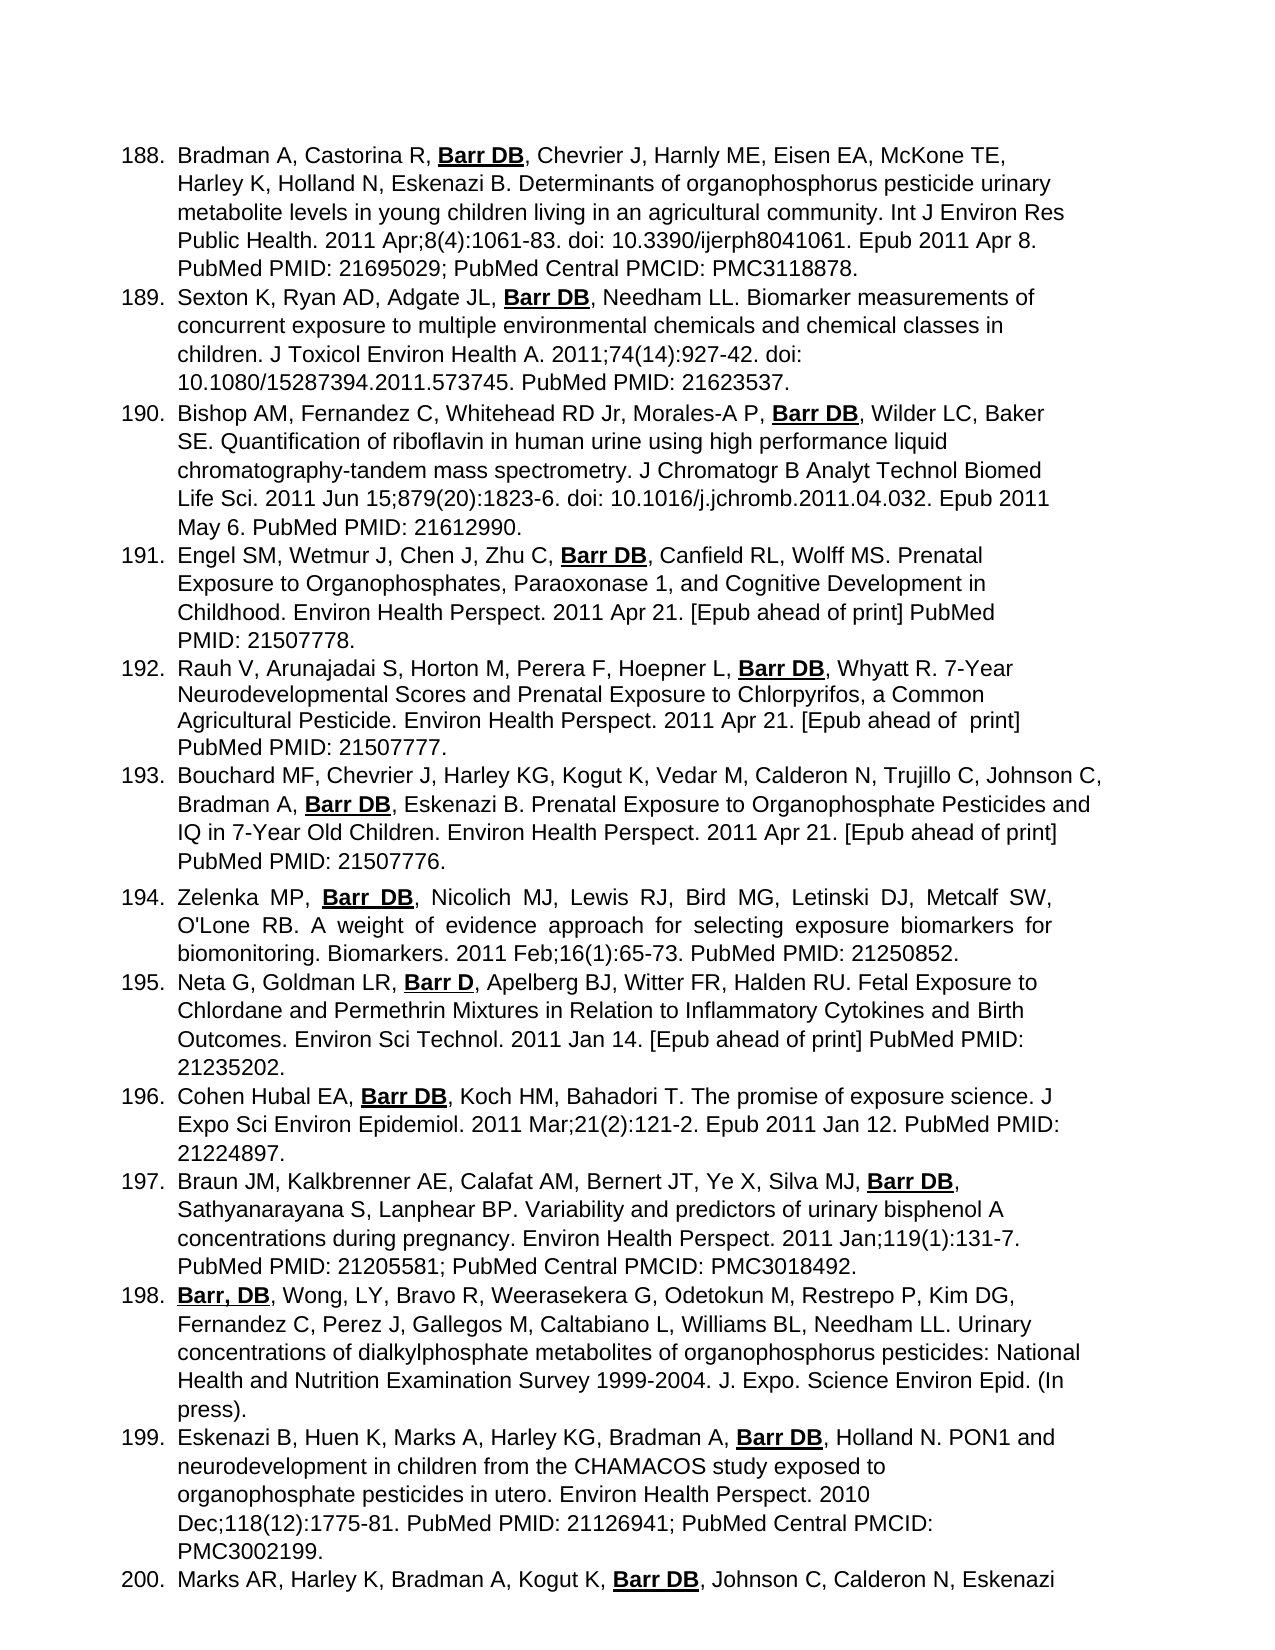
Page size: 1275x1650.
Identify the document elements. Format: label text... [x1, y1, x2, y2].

list Bishop AM, Fernandez C, Whitehead RD Jr, Morales-A P, Barr DB, Wilder LC, Baker SE. Quantification of riboflavin in human urine using high performance liquid chromatography-tandem mass spectrometry. J Chromatogr B Analyt Technol Biomed Life Sci. 2011 Jun 15;879(20):1823-6. doi: 10.1016/j.jchromb.2011.04.032. Epub 2011 May 6. PubMed PMID: 21612990. [121, 400, 1076, 540]
list Braun JM, Kalkbrenner AE, Calafat AM, Bernert JT, Ye X, Silva MJ, Barr DB, Sathyanarayana S, Lanphear BP. Variability and predictors of urinary bisphenol A concentrations during pregnancy. Environ Health Perspect. 2011 Jan;119(1):131-7. PubMed PMID: 21205581; PubMed Central PMCID: PMC3018492. [121, 1168, 1076, 1279]
list Rauh V, Arunajadai S, Horton M, Perera F, Hoepner L, Barr DB, Whyatt R. 7-Year Neurodevelopmental Scores and Prenatal Exposure to Chlorpyrifos, a Common Agricultural Pesticide. Environ Health Perspect. 2011 Apr 21. [Epub ahead of print] PubMed PMID: 21507777. [121, 656, 1073, 760]
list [121, 1566, 1080, 1593]
list Bradman A, Castorina R, Barr DB, Chevrier J, Harnly ME, Eisen EA, McKone TE, Harley K, Holland N, Eskenazi B. Determinants of organophosphorus pesticide urinary metabolite levels in young children living in an agricultural community. Int J Environ Res Public Health. 2011 Apr;8(4):1061-83. doi: 10.3390/ijerph8041061. Epub 2011 Apr 8. PubMed PMID: 21695029; PubMed Central PMCID: PMC3118878. [121, 142, 1066, 282]
list Eskenazi B, Huen K, Marks A, Harley KG, Bradman A, Barr DB, Holland N. PON1 and neurodevelopment in children from the CHAMACOS study exposed to organophosphate pesticides in utero. Environ Health Perspect. 2010 Dec;118(12):1775-81. PubMed PMID: 21126941; PubMed Central PMCID: PMC3002199. [121, 1424, 1066, 1564]
list Barr, DB, Wong, LY, Bravo R, Weerasekera G, Odetokun M, Restrepo P, Kim DG, Fernandez C, Perez J, Gallegos M, Caltabiano L, Williams BL, Needham LL. Urinary concentrations of dialkylphosphate metabolites of organophosphorus pesticides: National Health and Nutrition Examination Survey 1999-2004. J. Expo. Science Environ Epid. (In press). [121, 1282, 1118, 1422]
list Cohen Hubal EA, Barr DB, Koch HM, Bahadori T. The promise of exposure science. J Expo Sci Environ Epidemiol. 2011 Mar;21(2):121-2. Epub 2011 Jan 12. PubMed PMID: 21224897. [121, 1083, 1089, 1166]
list Neta G, Goldman LR, Barr D, Apelberg BJ, Witter FR, Halden RU. Fetal Exposure to Chlordane and Permethrin Mixtures in Relation to Inflammatory Cytokines and Birth Outcomes. Environ Sci Technol. 2011 Jan 14. [Epub ahead of print] PubMed PMID: 21235202. [121, 969, 1062, 1081]
list Zelenka MP, Barr DB, Nicolich MJ, Lewis RJ, Bird MG, Letinski DJ, Metcalf SW, O'Lone RB. A weight of evidence approach for selecting exposure biomarkers for biomonitoring. Biomarkers. 2011 Feb;16(1):65-73. PubMed PMID: 21250852. [121, 883, 1053, 967]
list Bouchard MF, Chevrier J, Harley KG, Kogut K, Vedar M, Calderon N, Trujillo C, Johnson C, Bradman A, Barr DB, Eskenazi B. Prenatal Exposure to Organophosphate Pesticides and IQ in 7-Year Old Children. Environ Health Perspect. 2011 Apr 21. [Epub ahead of print] PubMed PMID: 21507776. [121, 762, 1116, 874]
list Engel SM, Wetmur J, Chen J, Zhu C, Barr DB, Canfield RL, Wolff MS. Prenatal Exposure to Organophosphates, Paraoxonase 1, and Cognitive Development in Childhood. Environ Health Perspect. 2011 Apr 21. [Epub ahead of print] PubMed PMID: 21507778. [121, 542, 1052, 653]
list Sexton K, Ryan AD, Adgate JL, Barr DB, Needham LL. Biomarker measurements of concurrent exposure to multiple environmental chemicals and chemical classes in children. J Toxicol Environ Health A. 2011;74(14):927-42. doi: 10.1080/15287394.2011.573745. PubMed PMID: 21623537. [121, 284, 1092, 396]
